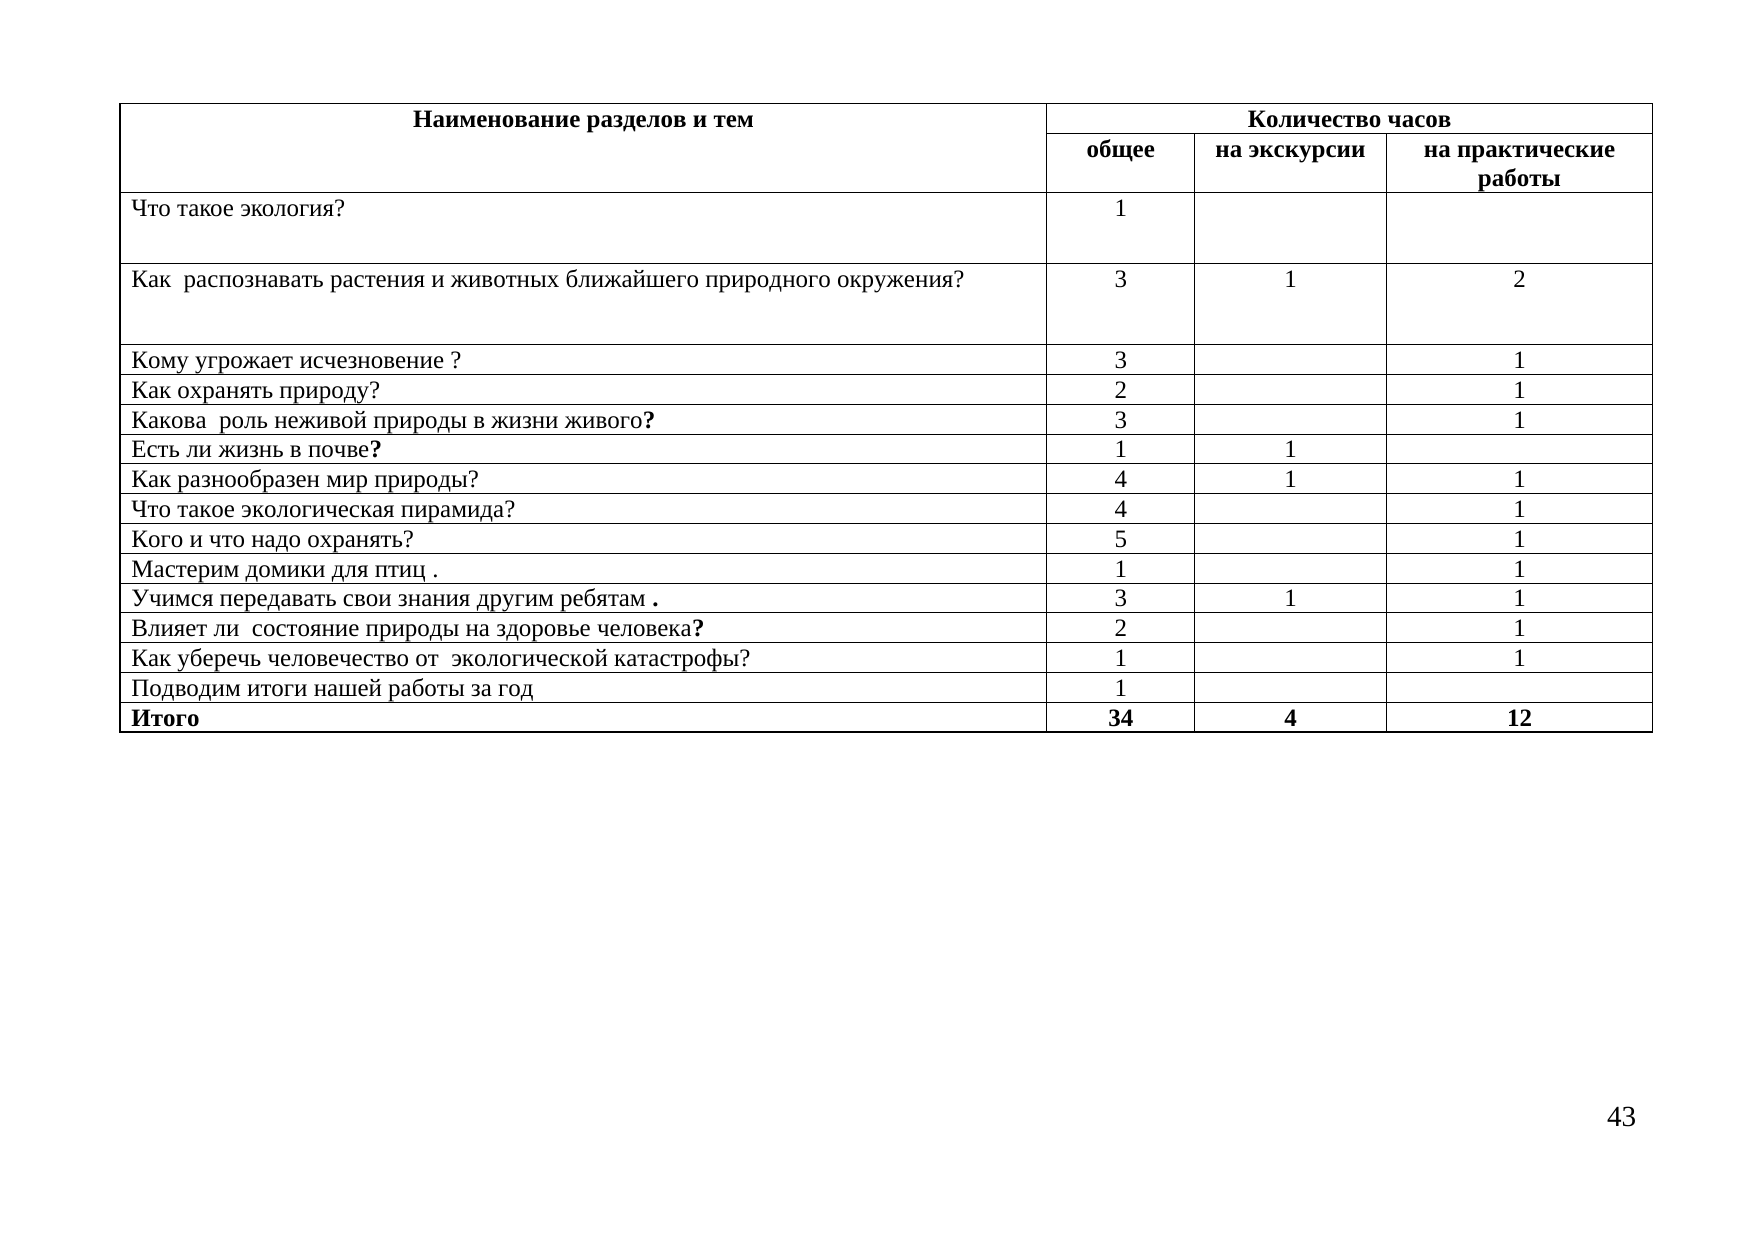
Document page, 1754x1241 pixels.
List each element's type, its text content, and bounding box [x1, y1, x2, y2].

table_cell 1 [1387, 375, 1652, 404]
table_cell Как распознавать растения и животных ближайшего природного окружения? [121, 264, 1046, 344]
table_cell 1 [1387, 613, 1652, 642]
table_cell [1195, 345, 1386, 374]
table_cell 1 [1195, 464, 1386, 493]
table_cell Что такое экология? [121, 193, 1046, 263]
table_cell 1 [1047, 643, 1194, 672]
table_cell Влияет ли состояние природы на здоровье человека? [121, 613, 1046, 642]
table_cell 4 [1047, 464, 1194, 493]
table_cell общее [1047, 134, 1194, 192]
table_cell 1 [1047, 554, 1194, 582]
table_cell [1387, 673, 1652, 702]
table_cell 1 [1387, 524, 1652, 553]
table_cell Есть ли жизнь в почве? [121, 435, 1046, 463]
table_cell 4 [1195, 703, 1386, 731]
table_header Наименование разделов и тем [121, 104, 1046, 192]
table_cell [1195, 494, 1386, 523]
table_cell 1 [1387, 554, 1652, 582]
table_header Количество часов [1047, 104, 1652, 133]
table_cell Кого и что надо охранять? [121, 524, 1046, 553]
table_cell [1195, 613, 1386, 642]
table_cell 1 [1195, 264, 1386, 344]
table_cell [1195, 375, 1386, 404]
table_cell на экскурсии [1195, 134, 1386, 192]
table_cell 3 [1047, 584, 1194, 612]
table_cell Итого [121, 703, 1046, 731]
table_cell Мастерим домики для птиц . [121, 554, 1046, 582]
table_cell [1195, 193, 1386, 263]
table_cell 1 [1047, 435, 1194, 463]
table_cell 3 [1047, 345, 1194, 374]
table_cell 3 [1047, 405, 1194, 433]
table_cell Кому угрожает исчезновение ? [121, 345, 1046, 374]
table_cell 2 [1047, 613, 1194, 642]
table_cell Как разнообразен мир природы? [121, 464, 1046, 493]
table_cell 4 [1047, 494, 1194, 523]
table_cell [1387, 193, 1652, 263]
table_cell 1 [1387, 405, 1652, 433]
table_cell 2 [1047, 375, 1194, 404]
table_cell Как охранять природу? [121, 375, 1046, 404]
table_cell 1 [1195, 435, 1386, 463]
table_cell [1195, 643, 1386, 672]
table_cell 1 [1387, 345, 1652, 374]
table_cell Подводим итоги нашей работы за год [121, 673, 1046, 702]
table_cell 34 [1047, 703, 1194, 731]
table_cell [1195, 405, 1386, 433]
table_cell Какова роль неживой природы в жизни живого? [121, 405, 1046, 433]
table_cell 1 [1387, 643, 1652, 672]
table_cell 1 [1387, 584, 1652, 612]
table_cell 2 [1387, 264, 1652, 344]
table_cell [1195, 673, 1386, 702]
table_cell 1 [1047, 673, 1194, 702]
table_cell Учимся передавать свои знания другим ребятам . [121, 584, 1046, 612]
table_cell Что такое экологическая пирамида? [121, 494, 1046, 523]
table_cell Как уберечь человечество от экологической катастрофы? [121, 643, 1046, 672]
table_cell [1387, 435, 1652, 463]
table_cell 5 [1047, 524, 1194, 553]
table_cell 3 [1047, 264, 1194, 344]
table_cell 1 [1387, 494, 1652, 523]
table_cell на практические работы [1387, 134, 1652, 192]
table_cell 1 [1387, 464, 1652, 493]
table_cell 12 [1387, 703, 1652, 731]
table_cell 1 [1047, 193, 1194, 263]
table_cell [1195, 554, 1386, 582]
table_cell [1195, 524, 1386, 553]
table_cell 1 [1195, 584, 1386, 612]
